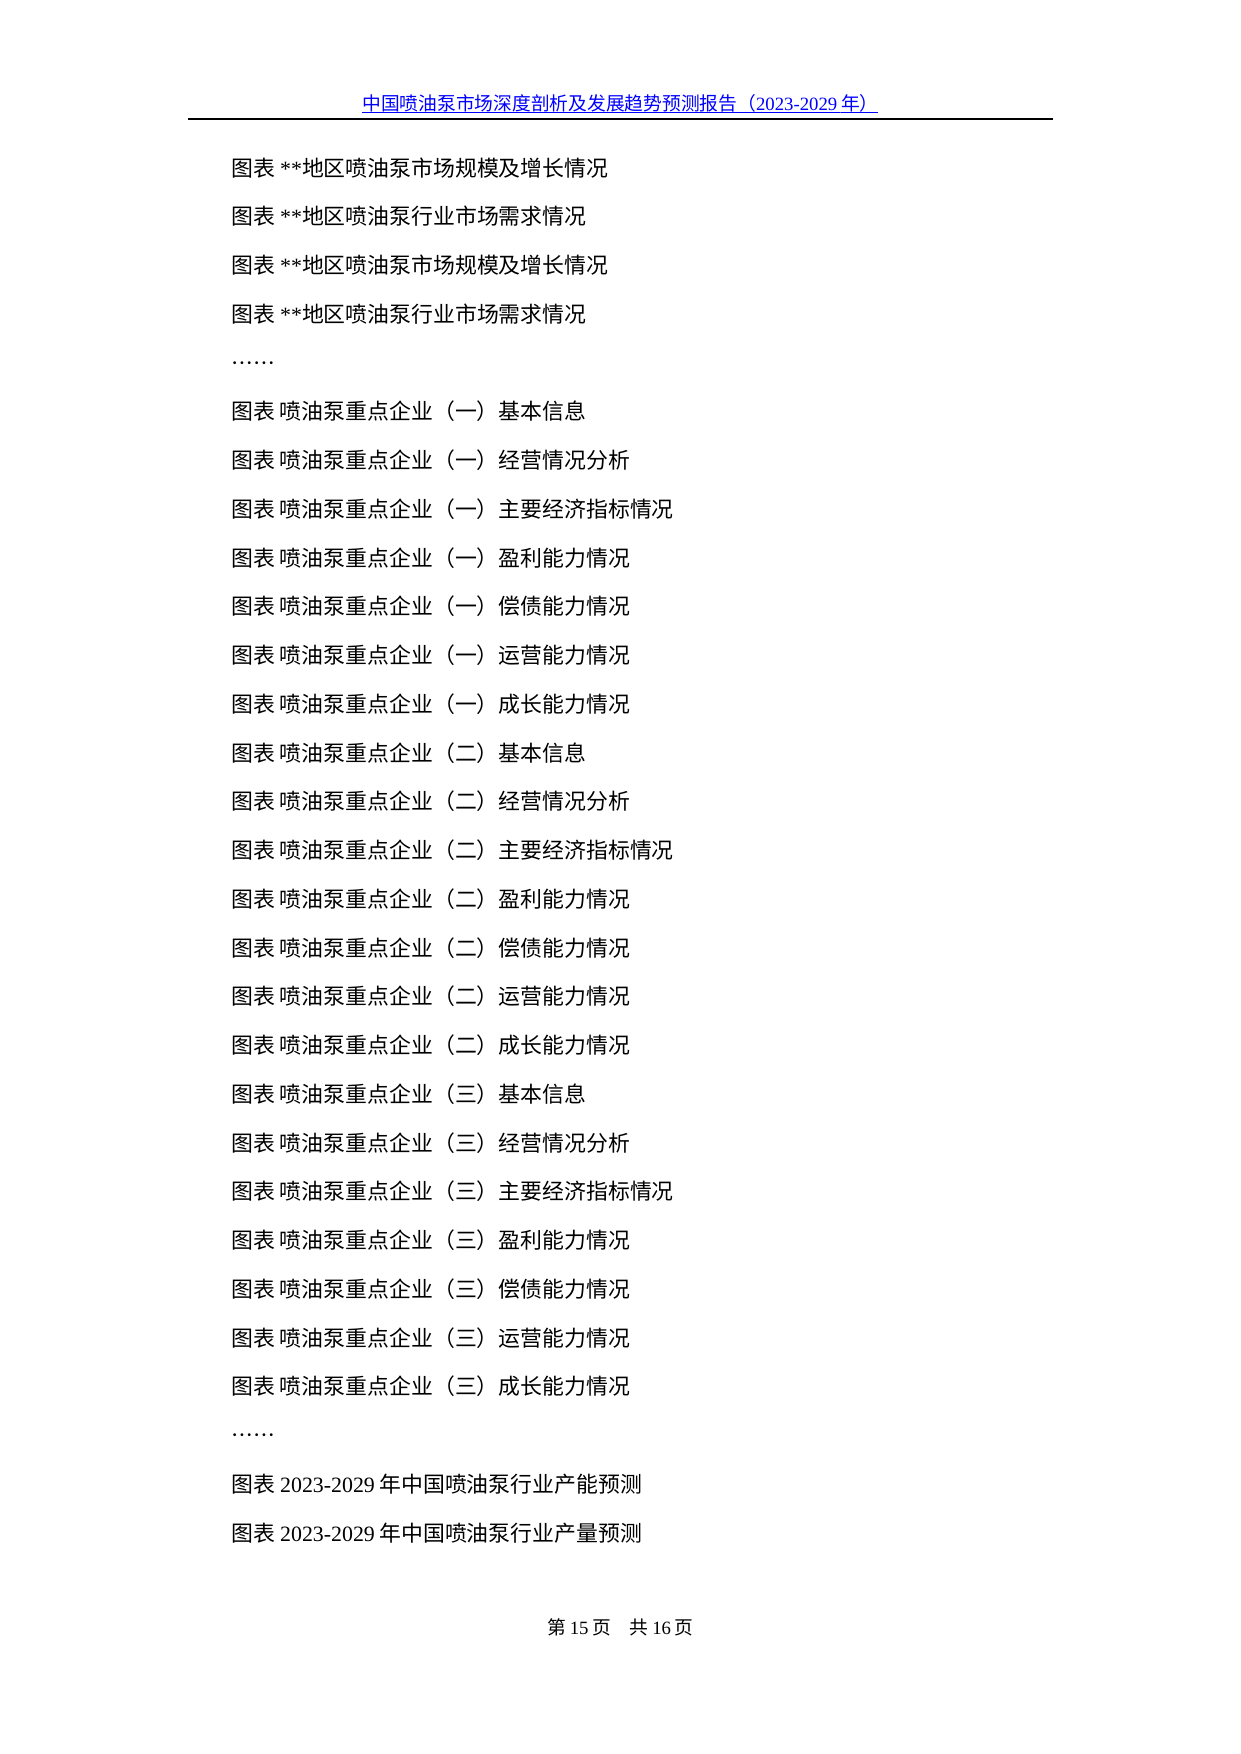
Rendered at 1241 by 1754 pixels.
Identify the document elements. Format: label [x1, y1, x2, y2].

text [187, 150, 1053, 1548]
